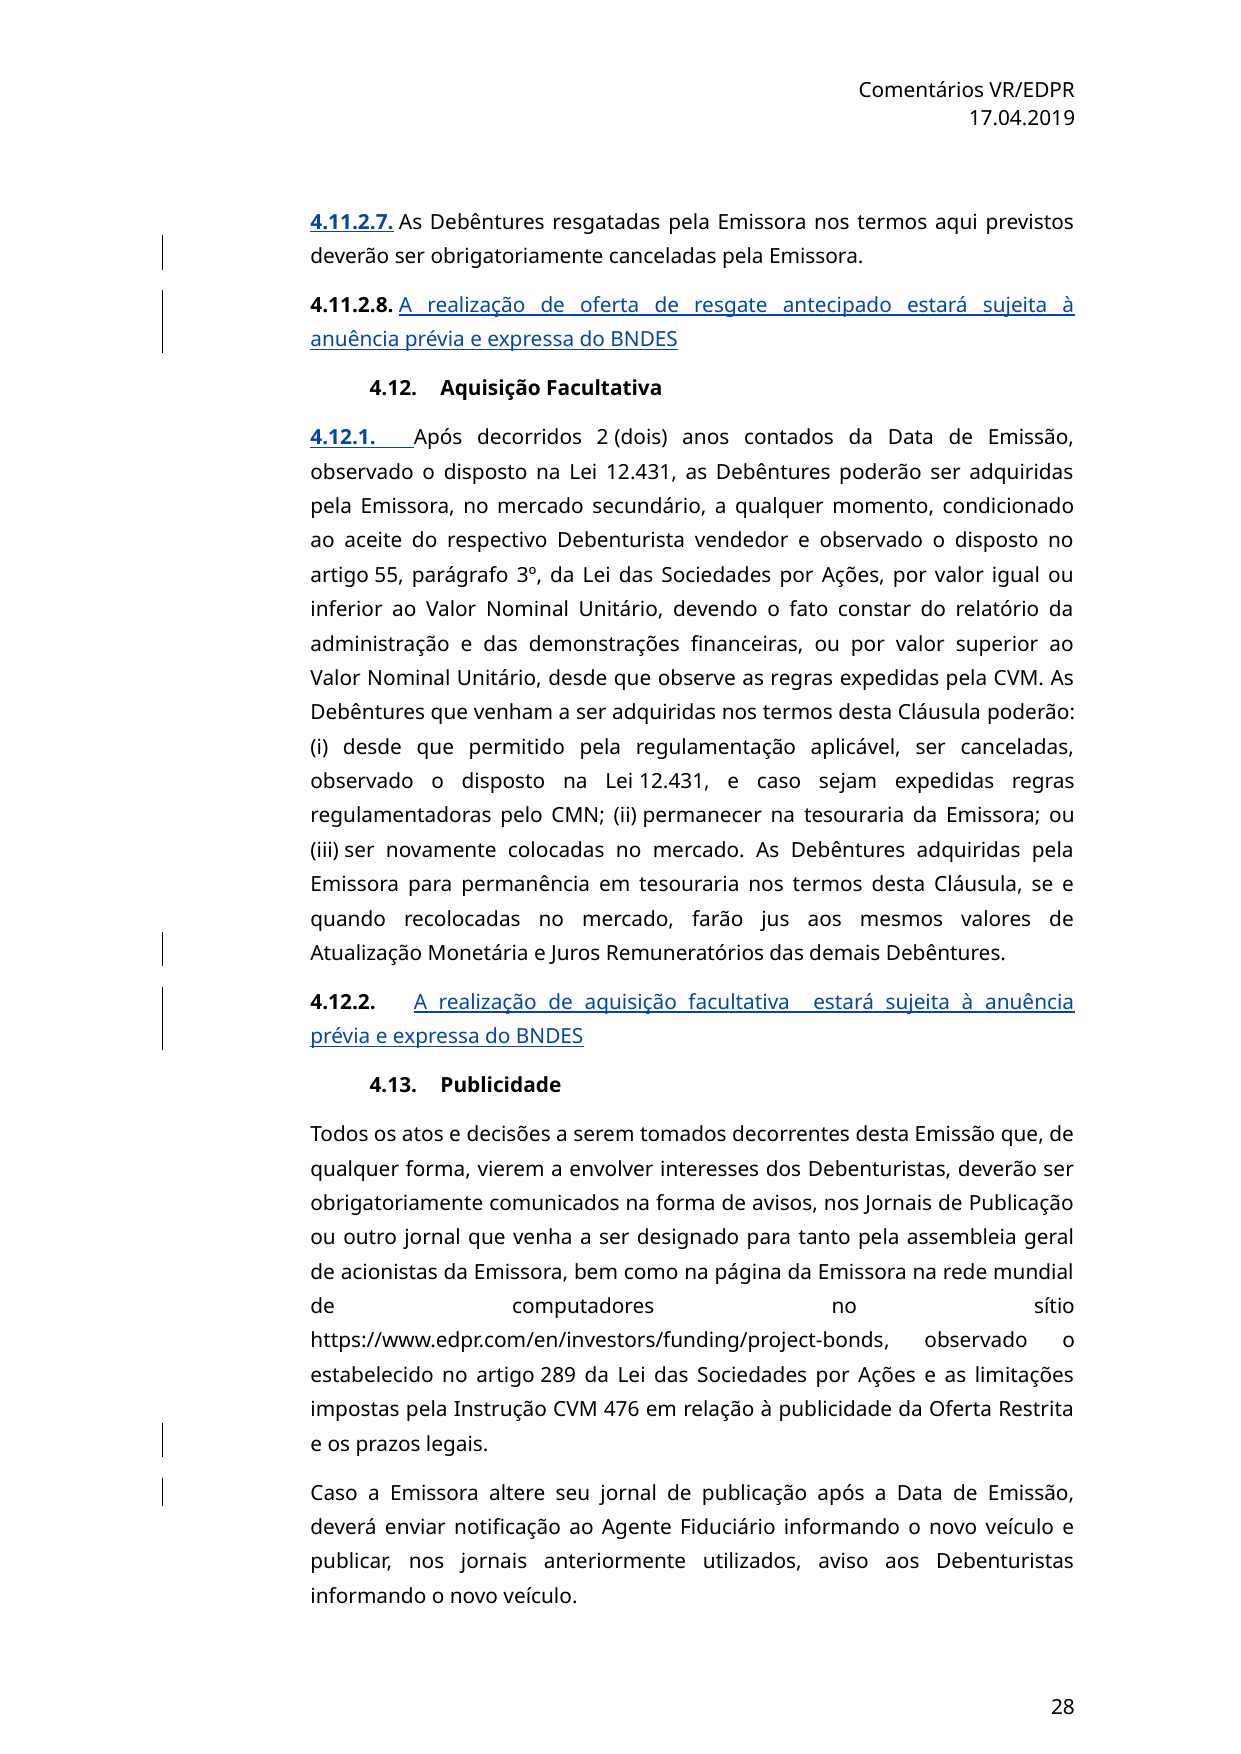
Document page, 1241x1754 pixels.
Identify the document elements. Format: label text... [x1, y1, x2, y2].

list Todos os atos e decisões a serem tomados decorrentes desta Emissão que, de qualquer forma, vierem a envolver interesses dos Debenturistas, deverão ser obrigatoriamente comunicados na forma de avisos, nos Jornais de Publicação ou outro jornal que venha a ser designado para tanto pela assembleia geral de acionistas da Emissora, bem como na página da Emissora na rede mundial de computadores no sítio https://www.edpr.com/en/investors/funding/project-bonds, observado o estabelecido no artigo 289 da Lei das Sociedades por Ações e as limitações impostas pela Instrução CVM 476 em relação à publicidade da Oferta Restrita e os prazos legais. [310, 1119, 1075, 1457]
text Após decorridos 2 (dois) anos contados da Data de Emissão, observado o disposto na Lei 12.431, as Debêntures poderão ser adquiridas pela Emissora, no mercado secundário, a qualquer momento, condicionado ao aceite do respectivo Debenturista vendedor e observado o disposto no artigo 55, parágrafo 3º, da Lei das Sociedades por Ações, por valor igual ou inferior ao Valor Nominal Unitário, devendo o fato constar do relatório da administração e das demonstrações financeiras, ou por valor superior ao Valor Nominal Unitário, desde que observe as regras expedidas pela CVM. As Debêntures que venham a ser adquiridas nos termos desta Cláusula poderão: (i) desde que permitido pela regulamentação aplicável, ser canceladas, observado o disposto na Lei 12.431, e caso sejam expedidas regras regulamentadoras pelo CMN; (ii) permanecer na tesouraria da Emissora; ou (iii) ser novamente colocadas no mercado. As Debêntures adquiridas pela Emissora para permanência em tesouraria nos termos desta Cláusula, se e quando recolocadas no mercado, farão jus aos mesmos valores de Atualização Monetária e Juros Remuneratórios das demais Debêntures. [310, 422, 1075, 966]
text Aquisição Facultativa [369, 373, 1075, 402]
list Caso a Emissora altere seu jornal de publicação após a Data de Emissão, deverá enviar notificação ao Agente Fiduciário informando o novo veículo e publicar, nos jornais anteriormente utilizados, aviso aos Debenturistas informando o novo veículo. [310, 1478, 1075, 1609]
text As Debêntures resgatadas pela Emissora nos termos aqui previstos deverão ser obrigatoriamente canceladas pela Emissora. [310, 207, 1075, 269]
text Publicidade [369, 1070, 1075, 1099]
